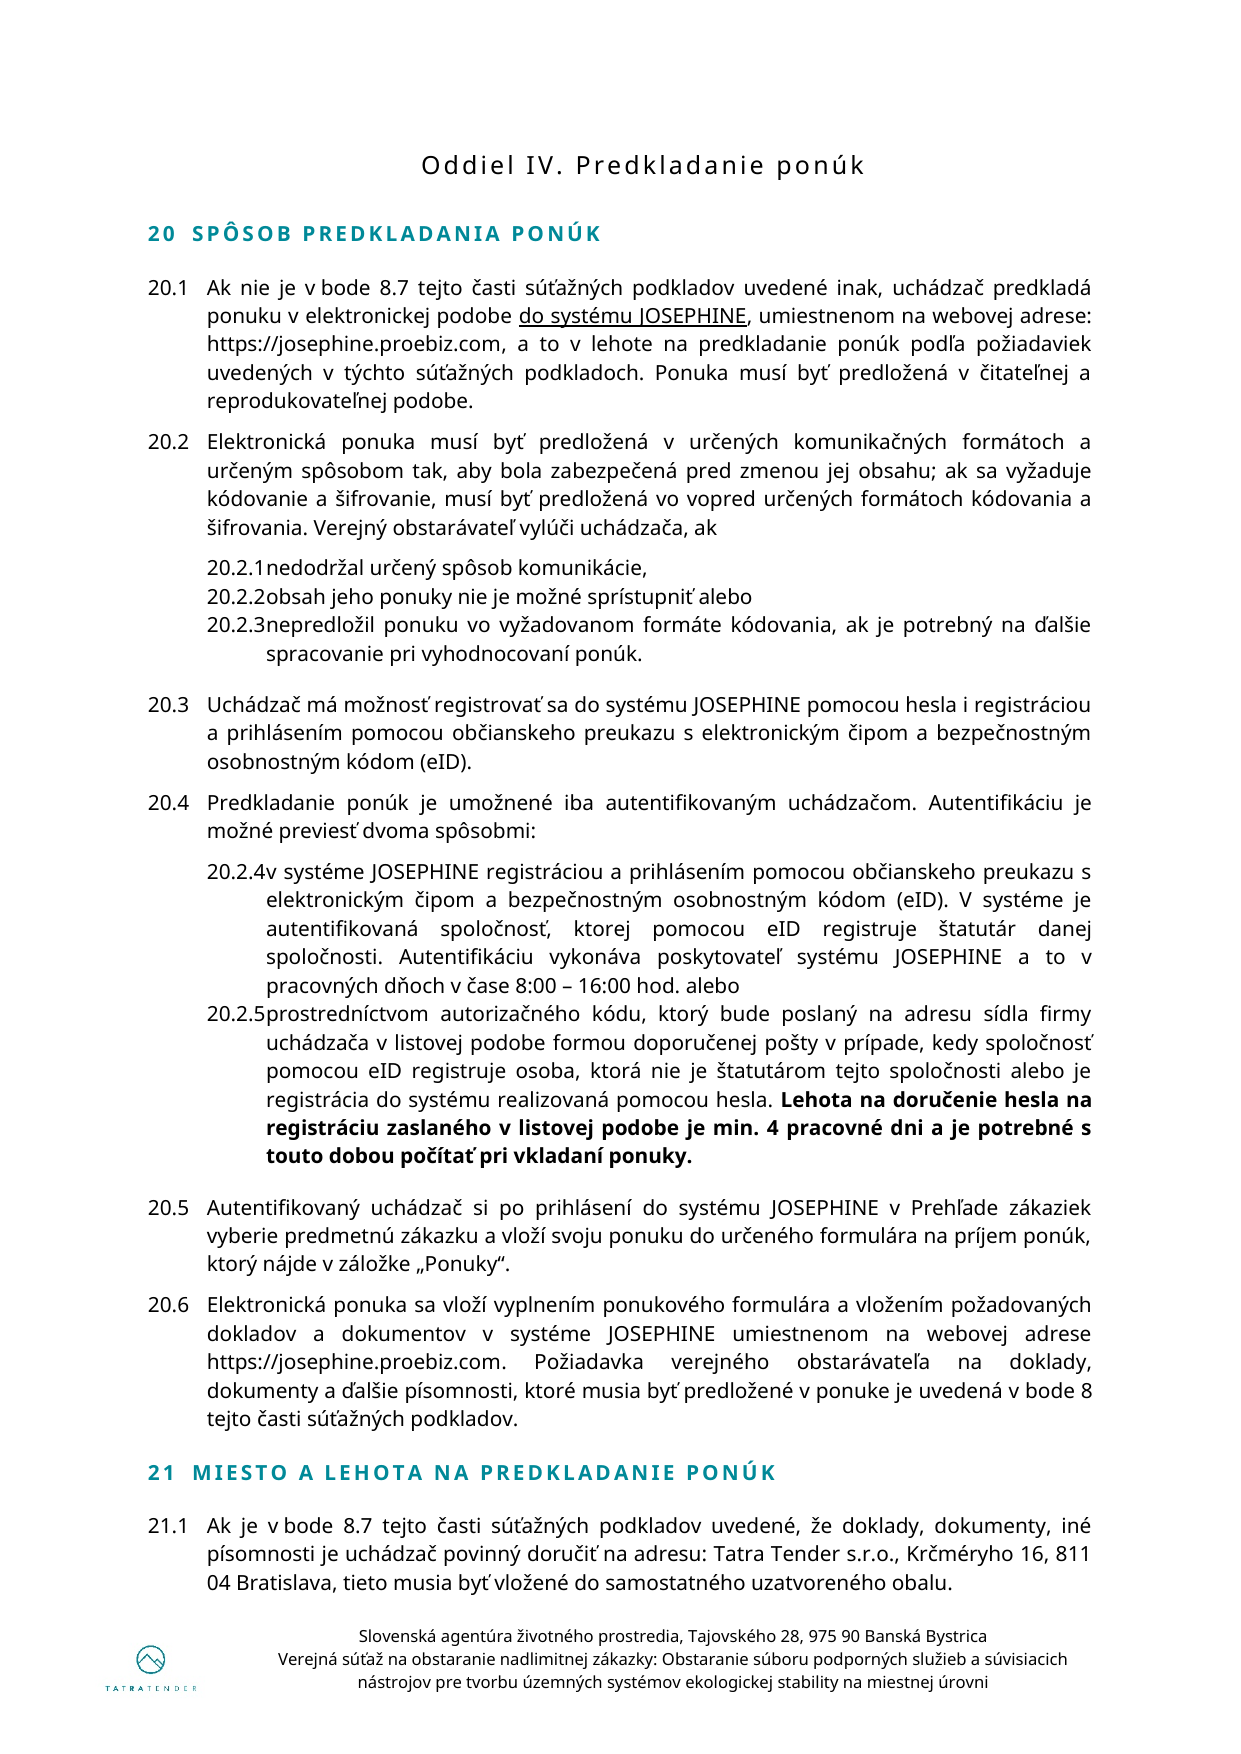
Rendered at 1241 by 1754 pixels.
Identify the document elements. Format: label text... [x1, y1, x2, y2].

subtitle nedodržal určený spôsob komunikácie, [207, 553, 1093, 582]
subtitle Ak je v bode 8.7 tejto časti súťažných podkladov uvedené, že doklady, dokumenty, iné písomnosti je uchádzač povinný doručiť na adresu: Tatra Tender s.r.o., Krčméryho 16, 811 04 Bratislava, tieto musia byť vložené do samostatného uzatvoreného obalu. [148, 1511, 1093, 1596]
subtitle Miesto a lehota na predkladanie ponúk [148, 1458, 1093, 1486]
subtitle obsah jeho ponuky nie je možné sprístupniť alebo [207, 582, 1093, 610]
subtitle prostredníctvom autorizačného kódu, ktorý bude poslaný na adresu sídla firmy uchádzača v listovej podobe formou doporučenej pošty v prípade, kedy spoločnosť pomocou eID registruje osoba, ktorá nie je štatutárom tejto spoločnosti alebo je registrácia do systému realizovaná pomocou hesla. Lehota na doručenie hesla na registráciu zaslaného v listovej podobe je min. 4 pracovné dni a je potrebné s touto dobou počítať pri vkladaní ponuky. [207, 999, 1093, 1170]
subtitle Elektronická ponuka musí byť predložená v určených komunikačných formátoch a určeným spôsobom tak, aby bola zabezpečená pred zmenou jej obsahu; ak sa vyžaduje kódovanie a šifrovanie, musí byť predložená vo vopred určených formátoch kódovania a šifrovania. Verejný obstarávateľ vylúči uchádzača, ak [148, 427, 1093, 541]
subtitle v systéme JOSEPHINE registráciou a prihlásením pomocou občianskeho preukazu s elektronickým čipom a bezpečnostným osobnostným kódom (eID). V systéme je autentifikovaná spoločnosť, ktorej pomocou eID registruje štatutár danej spoločnosti. Autentifikáciu vykonáva poskytovateľ systému JOSEPHINE a to v pracovných dňoch v čase 8:00 – 16:00 hod. alebo [207, 857, 1093, 999]
picture [84, 1621, 217, 1715]
subtitle Elektronická ponuka sa vloží vyplnením ponukového formulára a vložením požadovaných dokladov a dokumentov v systéme JOSEPHINE umiestnenom na webovej adrese https://josephine.proebiz.com. Požiadavka verejného obstarávateľa na doklady, dokumenty a ďalšie písomnosti, ktoré musia byť predložené v ponuke je uvedená v bode 8 tejto časti súťažných podkladov. [148, 1291, 1093, 1433]
subtitle nepredložil ponuku vo vyžadovanom formáte kódovania, ak je potrebný na ďalšie spracovanie pri vyhodnocovaní ponúk. [207, 610, 1093, 667]
subtitle Uchádzač má možnosť registrovať sa do systému JOSEPHINE pomocou hesla i registráciou a prihlásením pomocou občianskeho preukazu s elektronickým čipom a bezpečnostným osobnostným kódom (eID). [148, 690, 1093, 775]
subtitle Oddiel IV. Predkladanie ponúk [148, 148, 1093, 182]
subtitle Autentifikovaný uchádzač si po prihlásení do systému JOSEPHINE v Prehľade zákaziek vyberie predmetnú zákazku a vloží svoju ponuku do určeného formulára na príjem ponúk, ktorý nájde v záložke „Ponuky“. [148, 1193, 1093, 1278]
subtitle Spôsob predkladania ponúk [148, 219, 1093, 248]
subtitle Predkladanie ponúk je umožnené iba autentifikovaným uchádzačom. Autentifikáciu je možné previesť dvoma spôsobmi: [148, 788, 1093, 845]
subtitle Ak nie je v bode 8.7 tejto časti súťažných podkladov uvedené inak, uchádzač predkladá ponuku v elektronickej podobe do systému JOSEPHINE, umiestnenom na webovej adrese: https://josephine.proebiz.com, a to v lehote na predkladanie ponúk podľa požiadaviek uvedených v týchto súťažných podkladoch. Ponuka musí byť predložená v čitateľnej a reprodukovateľnej podobe. [148, 273, 1093, 415]
